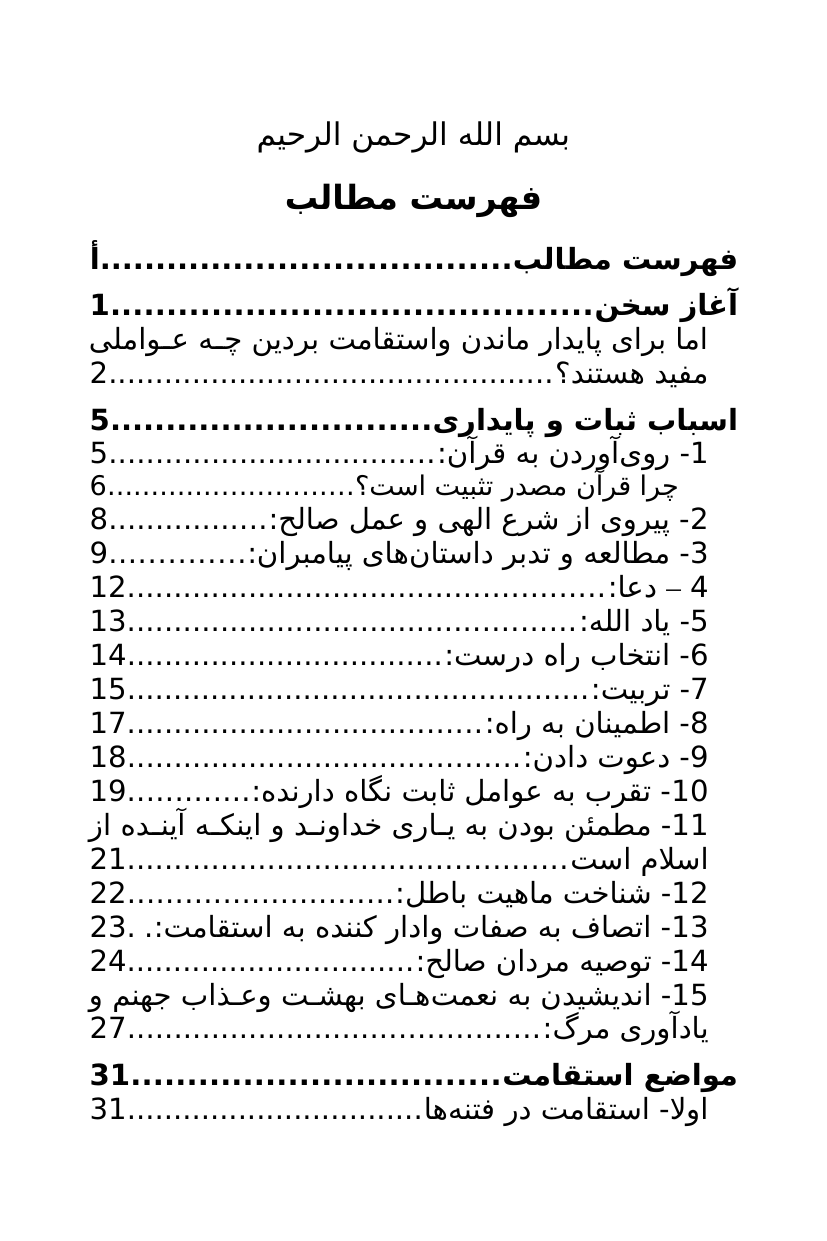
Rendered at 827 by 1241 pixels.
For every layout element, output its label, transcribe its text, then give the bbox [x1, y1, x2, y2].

text 2- پیروی از شرع الهی و عمل صالح: 8 [89, 502, 708, 536]
text مواضع استقامت 31 [89, 1058, 738, 1092]
text آغاز سخن 1 [89, 288, 738, 322]
text 11- مطمئن بودن به یاری خداوند و اینكه آینده از اسلام است 21 [89, 808, 708, 876]
text 1- روی‌آوردن به قرآن: 5 [89, 437, 708, 471]
text 3- مطالعه و تدبر داستان‌های پیامبران: 9 [89, 536, 708, 570]
text 12- شناخت ماهیت باطل: 22 [89, 876, 708, 910]
text بسم الله الرحمن الرحیم [89, 117, 738, 153]
text فهرست مطالب [89, 178, 738, 217]
text 10- تقرب به عوامل ثابت نگاه دارنده: 19 [89, 774, 708, 808]
text اولا- استقامت در فتنه‌ها 31 [89, 1092, 708, 1126]
text چرا قرآن مصدر تثبیت است؟ 6 [89, 471, 679, 502]
text فهرست مطالب ‌أ [89, 242, 738, 276]
text 15- اندیشیدن به نعمت‌های بهشت وعذاب جهنم و یادآوری مرگ: 27 [89, 978, 708, 1046]
text 9- دعوت دادن: 18 [89, 740, 708, 774]
text 8- اطمینان به راه: 17 [89, 706, 708, 740]
text 7- تربیت: 15 [89, 672, 708, 706]
text 14- توصیه مردان صالح: 24 [89, 944, 708, 978]
text 13- اتصاف به صفات وادار كننده به استقامت: 23 [89, 910, 708, 944]
text اسباب ثبات و پایداری 5 [89, 403, 738, 437]
text 6- انتخاب راه درست: 14 [89, 638, 708, 672]
text 4 – دعا: 12 [89, 570, 708, 604]
text 5- یاد الله: 13 [89, 604, 708, 638]
text اما برای پایدار ماندن واستقامت بردین چه عواملی مفید هستند؟ 2 [89, 322, 708, 390]
